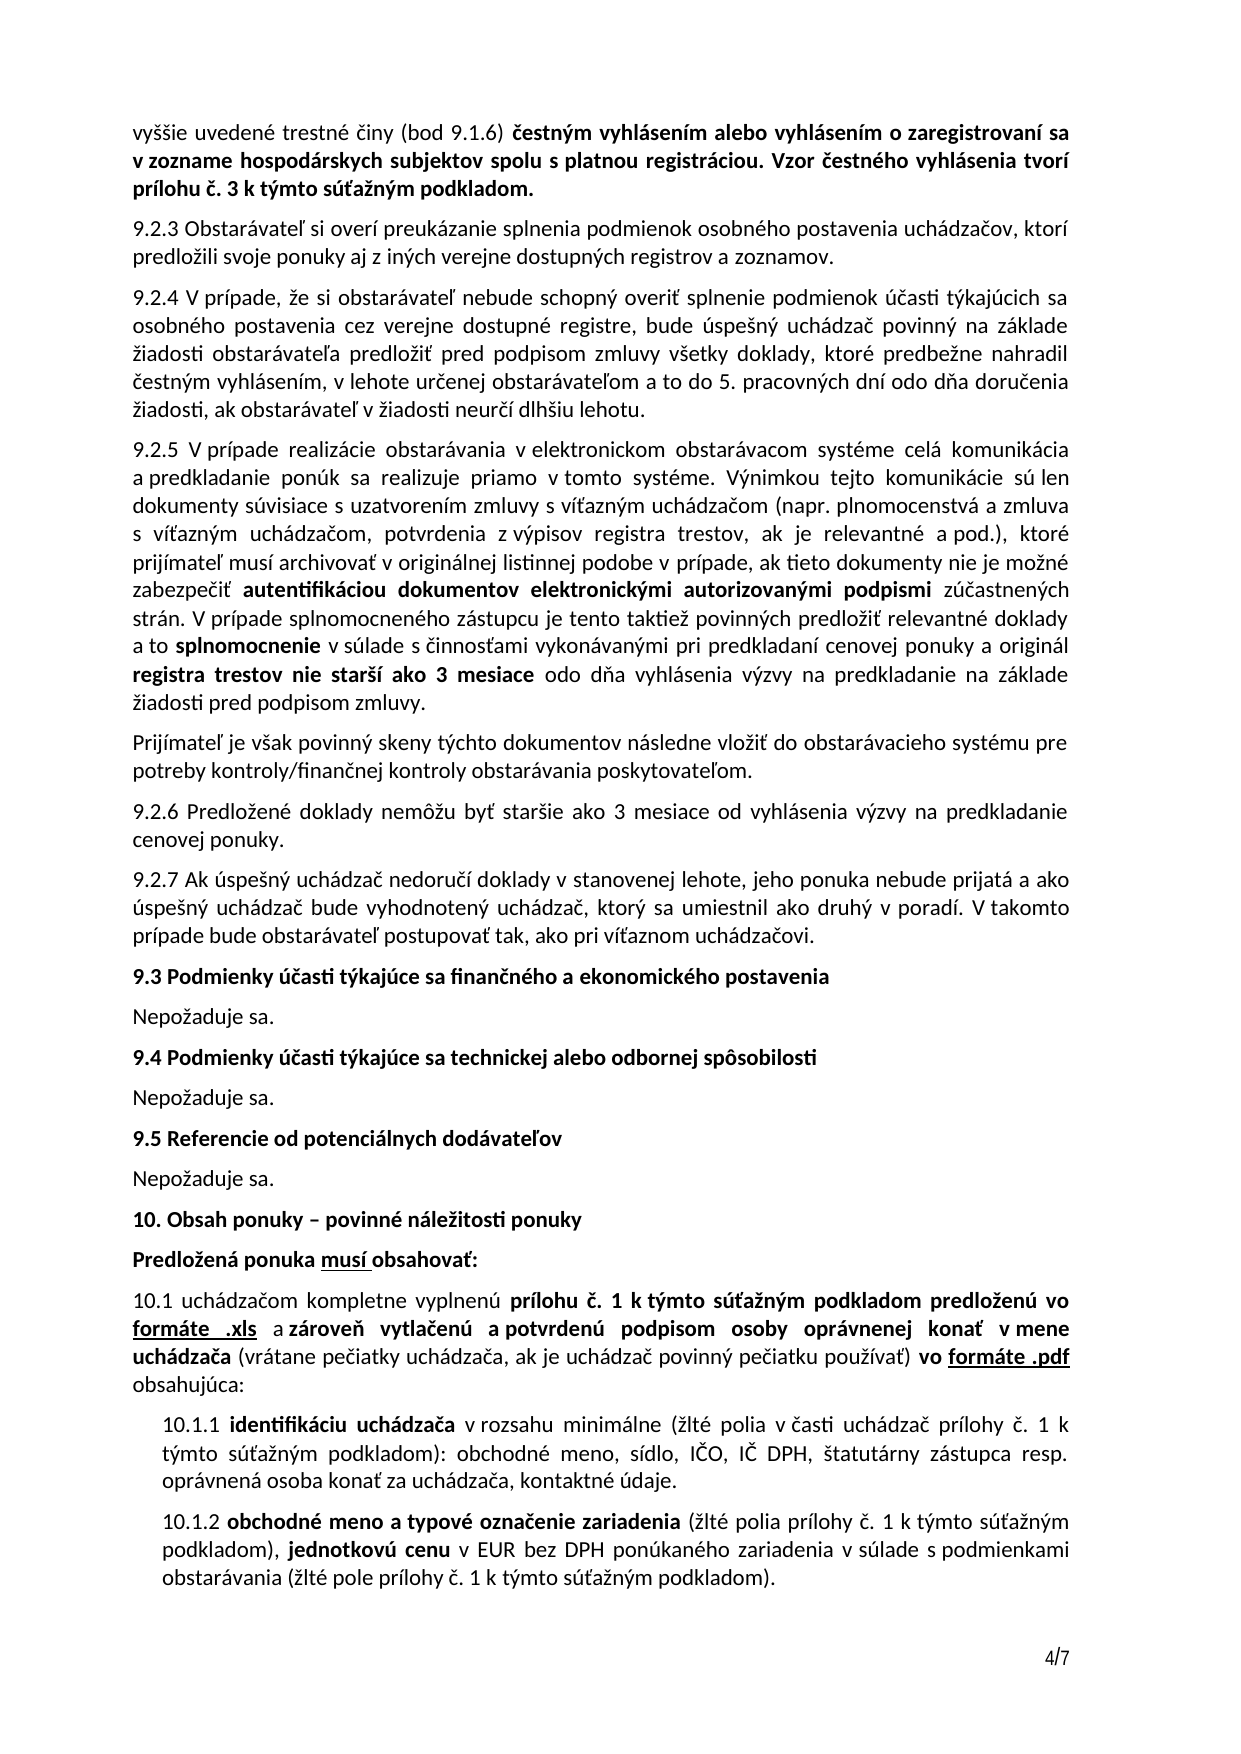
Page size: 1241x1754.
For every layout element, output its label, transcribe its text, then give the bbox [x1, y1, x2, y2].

text 10.1.1 identifikáciu uchádzača v rozsahu minimálne (žlté polia v časti uchádzač prílohy č. 1 k týmto súťažným podkladom): obchodné meno, sídlo, IČO, IČ DPH, štatutárny zástupca resp. oprávnená osoba konať za uchádzača, kontaktné údaje. [162, 1411, 1069, 1495]
text 10.1.2 obchodné meno a typové označenie zariadenia (žlté polia prílohy č. 1 k týmto súťažným podkladom), jednotkovú cenu v EUR bez DPH ponúkaného zariadenia v súlade s podmienkami obstarávania (žlté pole prílohy č. 1 k týmto súťažným podkladom). [162, 1507, 1069, 1591]
text 9.3 Podmienky účasti týkajúce sa finančného a ekonomického postavenia [132, 962, 1069, 990]
text Nepožaduje sa. [132, 1164, 1069, 1192]
text 10.1 uchádzačom kompletne vyplnenú prílohu č. 1 k týmto súťažným podkladom predloženú vo formáte .xls a zároveň vytlačenú a potvrdenú podpisom osoby oprávnenej konať v mene uchádzača (vrátane pečiatky uchádzača, ak je uchádzač povinný pečiatku používať) vo formáte .pdf obsahujúca: [132, 1286, 1069, 1398]
text Nepožaduje sa. [132, 1083, 1069, 1111]
text Nepožaduje sa. [132, 1002, 1069, 1030]
text 9.2.7 Ak úspešný uchádzač nedoručí doklady v stanovenej lehote, jeho ponuka nebude prijatá a ako úspešný uchádzač bude vyhodnotený uchádzač, ktorý sa umiestnil ako druhý v poradí. V takomto prípade bude obstarávateľ postupovať tak, ako pri víťaznom uchádzačovi. [132, 865, 1069, 949]
text Prijímateľ je však povinný skeny týchto dokumentov následne vložiť do obstarávacieho systému pre potreby kontroly/finančnej kontroly obstarávania poskytovateľom. [132, 728, 1069, 784]
text 9.5 Referencie od potenciálnych dodávateľov [132, 1124, 1069, 1152]
text 9.2.3 Obstarávateľ si overí preukázanie splnenia podmienok osobného postavenia uchádzačov, ktorí predložili svoje ponuky aj z iných verejne dostupných registrov a zoznamov. [132, 214, 1069, 270]
text 9.2.5 V prípade realizácie obstarávania v elektronickom obstarávacom systéme celá komunikácia a predkladanie ponúk sa realizuje priamo v tomto systéme. Výnimkou tejto komunikácie sú len dokumenty súvisiace s uzatvorením zmluvy s víťazným uchádzačom (napr. plnomocenstvá a zmluva s víťazným uchádzačom, potvrdenia z výpisov registra trestov, ak je relevantné a pod.), ktoré prijímateľ musí archivovať v originálnej listinnej podobe v prípade, ak tieto dokumenty nie je možné zabezpečiť autentifikáciou dokumentov elektronickými autorizovanými podpismi zúčastnených strán. V prípade splnomocneného zástupcu je tento taktiež povinných predložiť relevantné doklady a to splnomocnenie v súlade s činnosťami vykonávanými pri predkladaní cenovej ponuky a originál registra trestov nie starší ako 3 mesiace odo dňa vyhlásenia výzvy na predkladanie na základe žiadosti pred podpisom zmluvy. [132, 436, 1069, 716]
text 9.2.4 V prípade, že si obstarávateľ nebude schopný overiť splnenie podmienok účasti týkajúcich sa osobného postavenia cez verejne dostupné registre, bude úspešný uchádzač povinný na základe žiadosti obstarávateľa predložiť pred podpisom zmluvy všetky doklady, ktoré predbežne nahradil čestným vyhlásením, v lehote určenej obstarávateľom a to do 5. pracovných dní odo dňa doručenia žiadosti, ak obstarávateľ v žiadosti neurčí dlhšiu lehotu. [132, 283, 1069, 423]
text Predložená ponuka musí obsahovať: [132, 1246, 1069, 1273]
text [132, 118, 1069, 202]
text 9.2.6 Predložené doklady nemôžu byť staršie ako 3 mesiace od vyhlásenia výzvy na predkladanie cenovej ponuky. [132, 797, 1069, 853]
text 10. Obsah ponuky – povinné náležitosti ponuky [132, 1205, 1069, 1233]
text 9.4 Podmienky účasti týkajúce sa technickej alebo odbornej spôsobilosti [132, 1043, 1069, 1071]
